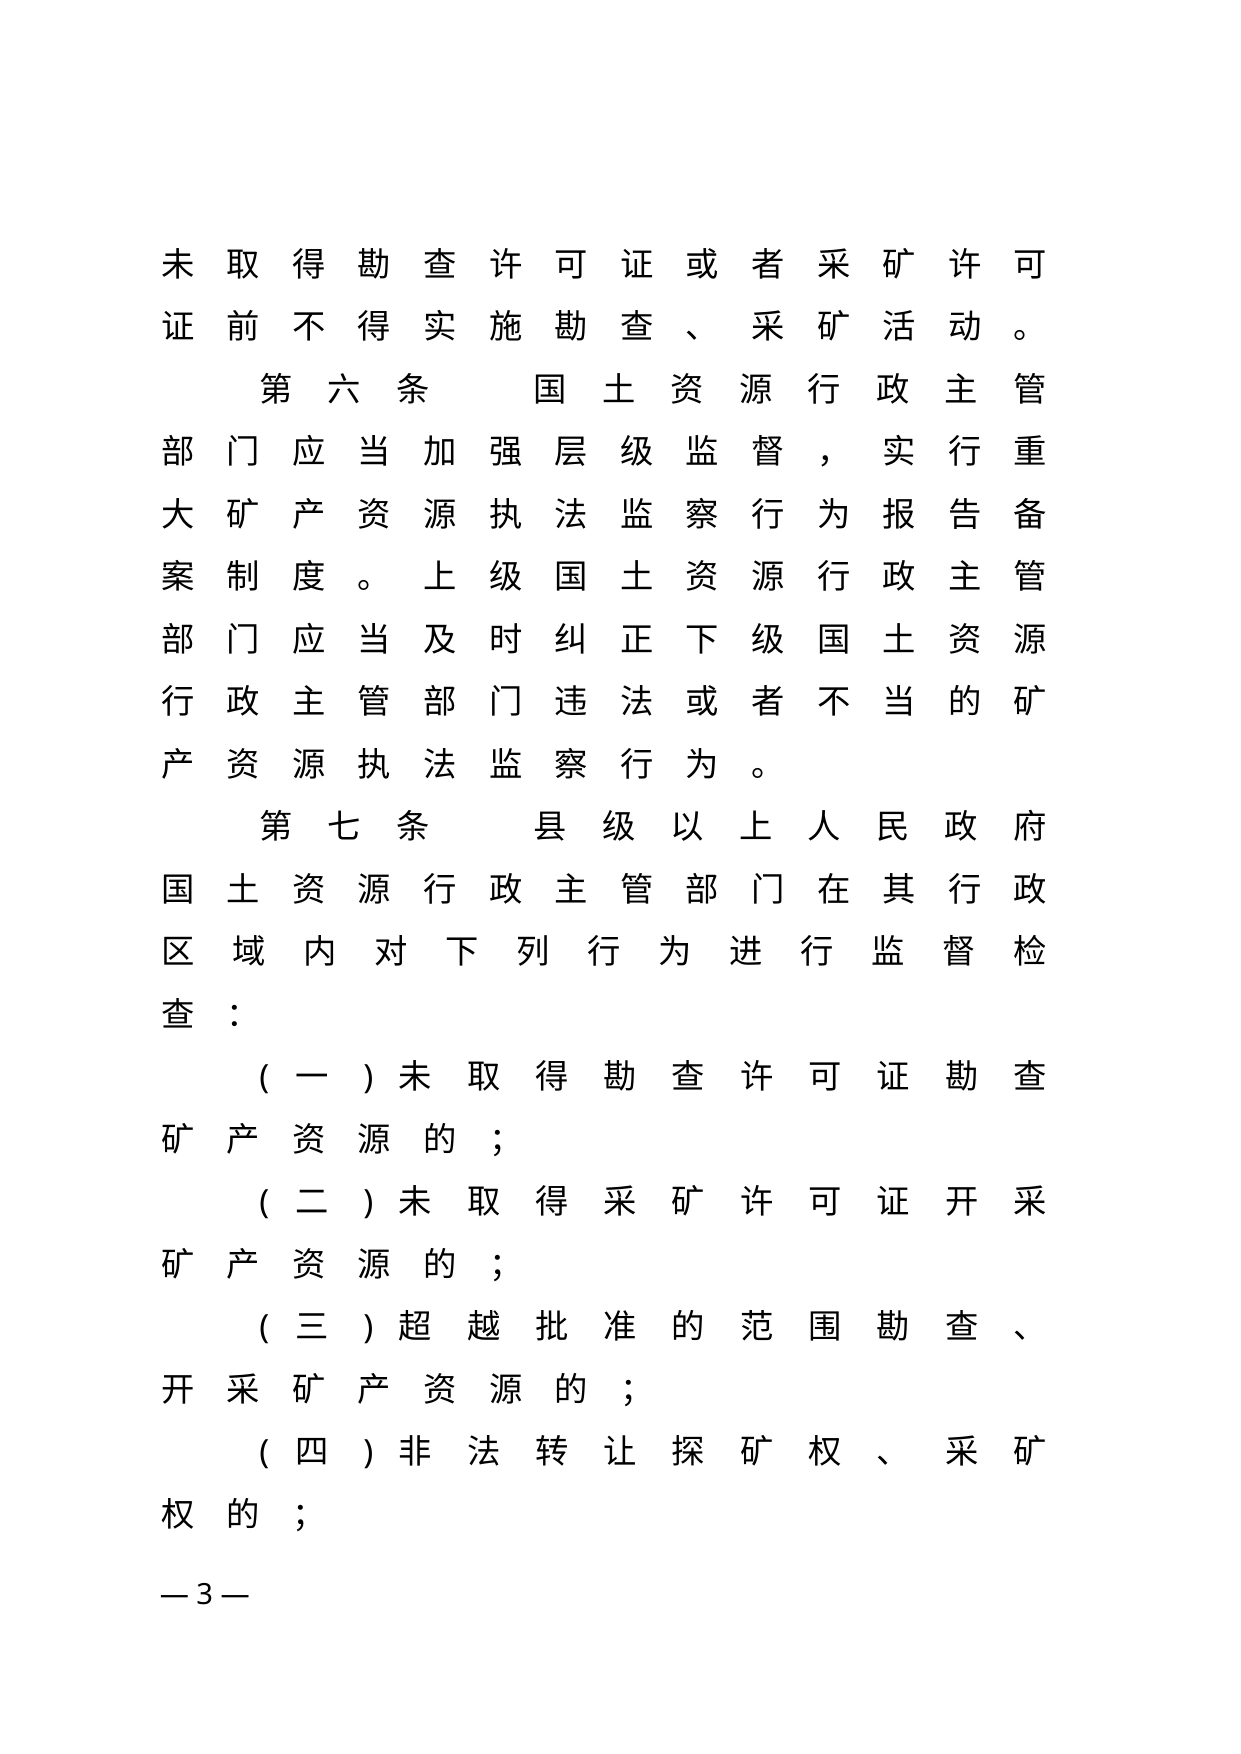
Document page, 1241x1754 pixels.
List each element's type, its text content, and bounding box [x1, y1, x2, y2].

text (三)超越批准的范围勘查、开采矿产资源的； [161, 1293, 1079, 1418]
text (四)非法转让探矿权、采矿权的； [161, 1418, 1079, 1543]
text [161, 231, 1079, 356]
text 第六条 国土资源行政主管部门应当加强层级监督，实行重大矿产资源执法监察行为报告备案制度。上级国土资源行政主管部门应当及时纠正下级国土资源行政主管部门违法或者不当的矿产资源执法监察行为。 [161, 356, 1079, 793]
text 第七条 县级以上人民政府国土资源行政主管部门在其行政区域内对下列行为进行监督检查： [161, 793, 1079, 1043]
text (二)未取得采矿许可证开采矿产资源的； [161, 1168, 1079, 1293]
text (一)未取得勘查许可证勘查矿产资源的； [161, 1043, 1079, 1168]
